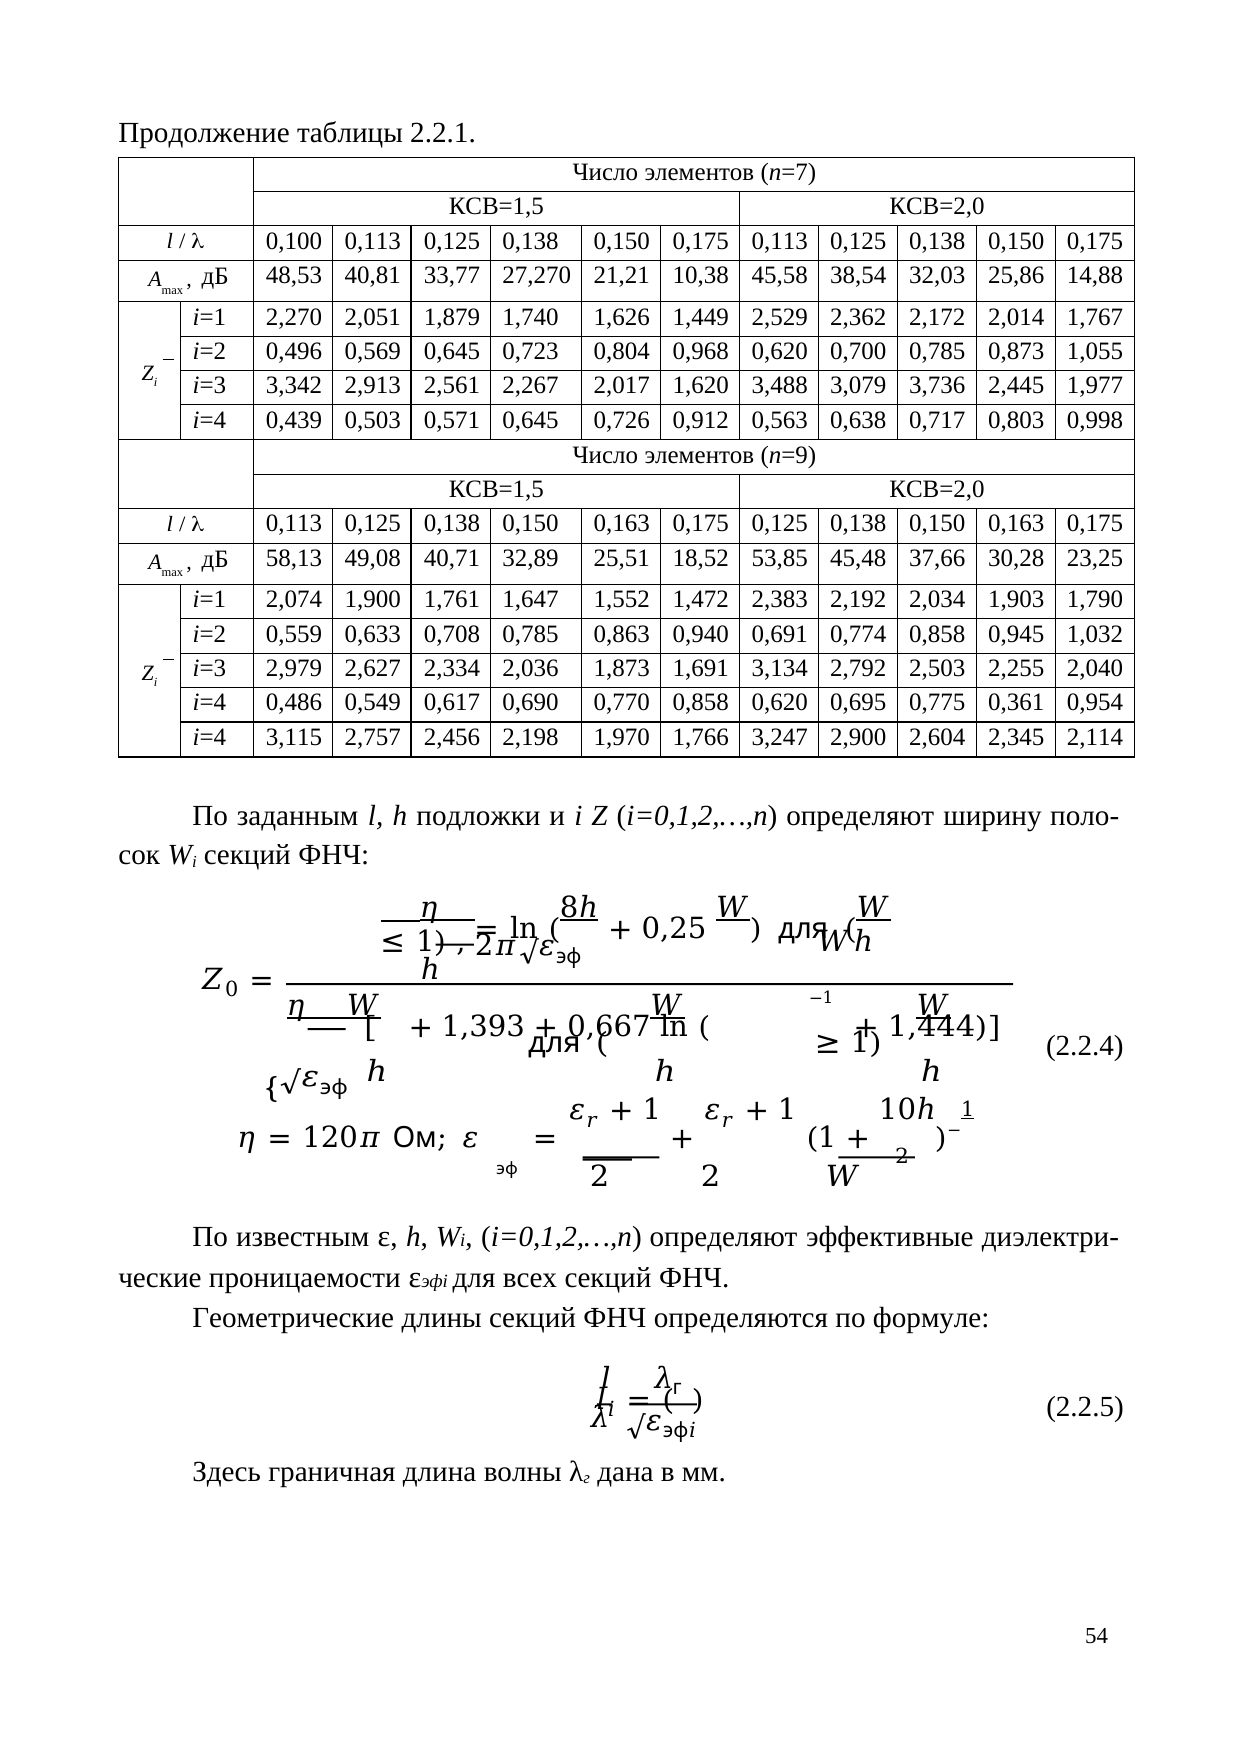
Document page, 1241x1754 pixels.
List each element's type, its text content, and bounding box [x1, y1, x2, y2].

table_header 𝜂 = ln (8ℎ + 0,25 𝑊) для (𝑊 ≤ 1) , 2𝜋√𝜀эф 𝑊 ℎ ℎ 𝑍0 = 𝜂 𝑊 𝑊 −1 𝑊 [ + 1,393 + 0,667 ln ( + 1,444)] для ( ≥ 1) {√𝜀эф ℎ ℎ ℎ 𝜂 = 120𝜋 Ом; 𝜀 = 𝜀𝑟 + 1 + 𝜀𝑟 + 1 (1 + 10ℎ)−1 2 эф 2 2 𝑊 [178, 906, 1029, 1192]
table_cell 1,552 [582, 585, 660, 618]
table_cell 2,034 [898, 585, 976, 618]
table_cell 0,858 [898, 619, 976, 653]
table_cell 1,032 [1056, 619, 1134, 653]
table_cell 0,620 [740, 337, 818, 370]
table_cell 1,873 [582, 654, 660, 687]
table_cell Amax , дБ [119, 544, 253, 584]
table_cell 2,529 [740, 302, 818, 336]
table_cell 0,125 [740, 509, 818, 542]
table_cell 0,113 [740, 226, 818, 260]
table_cell 3,115 [254, 723, 332, 756]
table_cell 0,945 [977, 619, 1055, 653]
table_cell 0,569 [333, 337, 410, 370]
table_cell 18,52 [661, 544, 739, 584]
table_cell 0,559 [254, 619, 332, 653]
table_cell 45,48 [819, 544, 897, 584]
table_cell 45,58 [740, 261, 818, 301]
text По известным ε, h, Wi, (i=0,1,2,…,n) определяют эффективные диэлектри- ческие проницаемости εэфi для всех секций ФНЧ. [118, 1218, 1155, 1293]
table_cell 0,700 [819, 337, 897, 370]
table_cell 0,439 [254, 405, 332, 439]
table_cell 0,633 [333, 619, 410, 653]
table_cell 0,940 [661, 619, 739, 653]
table_cell 3,134 [740, 654, 818, 687]
table_cell 0,803 [977, 405, 1055, 439]
table_cell 0,723 [491, 337, 581, 370]
table_cell 32,03 [898, 261, 976, 301]
table_cell 0,113 [254, 509, 332, 542]
table_cell 2,334 [412, 654, 490, 687]
table_cell 0,125 [412, 226, 490, 260]
table_cell 0,691 [740, 619, 818, 653]
table_header 𝑙 𝜆г 𝑙𝑖 = ( ) 𝜆 √𝜀эф𝑖 [508, 1368, 871, 1445]
table_cell 2,040 [1056, 654, 1134, 687]
table_cell 2,627 [333, 654, 410, 687]
table_cell 0,645 [491, 405, 581, 439]
table_cell 0,138 [819, 509, 897, 542]
table_cell i=3 [181, 654, 253, 687]
table_cell 1,903 [977, 585, 1055, 618]
table_cell 2,114 [1056, 723, 1134, 756]
table_cell 0,717 [898, 405, 976, 439]
table_cell 58,13 [254, 544, 332, 584]
table_cell 0,617 [412, 688, 490, 721]
table_cell 1,977 [1056, 371, 1134, 404]
table_cell КСВ=2,0 [740, 192, 1134, 225]
table_cell 38,54 [819, 261, 897, 301]
table_cell 0,175 [661, 509, 739, 542]
table_cell 10,38 [661, 261, 739, 301]
table_cell 0,785 [491, 619, 581, 653]
table_cell 0,150 [582, 226, 660, 260]
table_cell 0,138 [491, 226, 581, 260]
table_cell 1,761 [412, 585, 490, 618]
table_cell i=4 [181, 688, 253, 721]
table_cell 0,571 [412, 405, 490, 439]
table_cell 2,074 [254, 585, 332, 618]
table_header [119, 158, 253, 225]
table_cell 3,247 [740, 723, 818, 756]
table_cell 25,86 [977, 261, 1055, 301]
table_cell 0,858 [661, 688, 739, 721]
table_cell 0,125 [819, 226, 897, 260]
table_cell i=2 [181, 619, 253, 653]
table_cell 0,549 [333, 688, 410, 721]
table_cell 0,138 [898, 226, 976, 260]
table_cell 0,873 [977, 337, 1055, 370]
table_cell 0,645 [412, 337, 490, 370]
table_cell 1,620 [661, 371, 739, 404]
table_cell 1,691 [661, 654, 739, 687]
table_cell 33,77 [412, 261, 490, 301]
table_cell 0,785 [898, 337, 976, 370]
table_cell Число элементов (n=9) [254, 440, 1134, 474]
table_cell 0,954 [1056, 688, 1134, 721]
table_cell 0,150 [491, 509, 581, 542]
table_cell 0,690 [491, 688, 581, 721]
table_cell 21,21 [582, 261, 660, 301]
table_cell 2,362 [819, 302, 897, 336]
text Геометрические длины секций ФНЧ определяются по формуле: [192, 1301, 1155, 1334]
table_cell 2,036 [491, 654, 581, 687]
table_cell i=4 [181, 405, 253, 439]
table_cell 3,736 [898, 371, 976, 404]
table_cell 2,198 [491, 723, 581, 756]
table_cell [119, 440, 253, 508]
text Здесь граничная длина волны λг дана в мм. [192, 1454, 1155, 1487]
table_cell 0,138 [412, 509, 490, 542]
table_cell 2,979 [254, 654, 332, 687]
table_cell 0,620 [740, 688, 818, 721]
table_cell i=3 [181, 371, 253, 404]
table_cell 0,175 [661, 226, 739, 260]
table_cell 2,017 [582, 371, 660, 404]
table_cell 14,88 [1056, 261, 1134, 301]
table_cell 0,726 [582, 405, 660, 439]
table_cell 32,89 [491, 544, 581, 584]
table_cell 0,113 [333, 226, 410, 260]
table_cell 1,970 [582, 723, 660, 756]
table_cell 0,775 [898, 688, 976, 721]
table_cell 1,626 [582, 302, 660, 336]
table_cell КСВ=1,5 [254, 192, 739, 225]
table_cell 0,804 [582, 337, 660, 370]
table_cell 27,270 [491, 261, 581, 301]
table_cell 2,192 [819, 585, 897, 618]
table_cell 2,172 [898, 302, 976, 336]
table_cell 25,51 [582, 544, 660, 584]
table_cell 0,163 [582, 509, 660, 542]
table_cell 2,255 [977, 654, 1055, 687]
table_cell 3,488 [740, 371, 818, 404]
table_cell 1,472 [661, 585, 739, 618]
table_cell 1,766 [661, 723, 739, 756]
table_cell 23,25 [1056, 544, 1134, 584]
table_cell 0,638 [819, 405, 897, 439]
table_cell 0,125 [333, 509, 410, 542]
table_cell 0,770 [582, 688, 660, 721]
table_cell 0,361 [977, 688, 1055, 721]
table_cell 0,150 [898, 509, 976, 542]
table_cell 0,100 [254, 226, 332, 260]
table_cell 0,695 [819, 688, 897, 721]
table_cell 2,345 [977, 723, 1055, 756]
table_cell 3,079 [819, 371, 897, 404]
table_cell 37,66 [898, 544, 976, 584]
table_cell i=1 [181, 302, 253, 336]
table_cell 1,790 [1056, 585, 1134, 618]
text По заданным l, h подложки и i Z (i=0,1,2,…,n) определяют ширину поло- сок Wi секций ФНЧ: [118, 798, 1155, 871]
table_cell 2,604 [898, 723, 976, 756]
table_cell 0,496 [254, 337, 332, 370]
table_cell 30,28 [977, 544, 1055, 584]
table_cell 40,81 [333, 261, 410, 301]
table_cell 0,563 [740, 405, 818, 439]
table_cell 2,561 [412, 371, 490, 404]
table_header Число элементов (n=7) [254, 158, 1134, 191]
table_cell 2,014 [977, 302, 1055, 336]
table_cell 0,163 [977, 509, 1055, 542]
table_cell 0,503 [333, 405, 410, 439]
table_cell 2,456 [412, 723, 490, 756]
table_cell 0,998 [1056, 405, 1134, 439]
table_cell 0,175 [1056, 509, 1134, 542]
table_cell 0,968 [661, 337, 739, 370]
table_cell 1,449 [661, 302, 739, 336]
table_cell 2,900 [819, 723, 897, 756]
table_cell 0,912 [661, 405, 739, 439]
table_cell 1,900 [333, 585, 410, 618]
table_cell 2,757 [333, 723, 410, 756]
table_cell i=1 [181, 585, 253, 618]
table_cell l /  [119, 226, 253, 260]
table_cell КСВ=2,0 [740, 475, 1134, 508]
table_cell Zi [119, 302, 180, 439]
table_cell 1,647 [491, 585, 581, 618]
table_cell 0,175 [1056, 226, 1134, 260]
table_cell 1,879 [412, 302, 490, 336]
table_cell 49,08 [333, 544, 410, 584]
table_cell 2,383 [740, 585, 818, 618]
text Продолжение таблицы 2.2.1. [118, 115, 1155, 149]
table_cell i=4 [181, 723, 253, 756]
table_cell 0,863 [582, 619, 660, 653]
table_cell 2,267 [491, 371, 581, 404]
table_cell 0,486 [254, 688, 332, 721]
table_cell l /  [119, 509, 253, 542]
table_cell 2,913 [333, 371, 410, 404]
table_header (2.2.5) [871, 1368, 1145, 1445]
table_cell 53,85 [740, 544, 818, 584]
table_cell i=2 [181, 337, 253, 370]
table_cell 0,708 [412, 619, 490, 653]
table_cell 1,055 [1056, 337, 1134, 370]
table_cell 1,767 [1056, 302, 1134, 336]
table_cell 3,342 [254, 371, 332, 404]
table_cell 40,71 [412, 544, 490, 584]
table_cell Amax , дБ [119, 261, 253, 301]
table_cell 0,774 [819, 619, 897, 653]
table_cell 2,270 [254, 302, 332, 336]
table_header (2.2.4) [1029, 906, 1144, 1192]
table_cell 2,445 [977, 371, 1055, 404]
table_cell 1,740 [491, 302, 581, 336]
table_cell КСВ=1,5 [254, 475, 739, 508]
table_cell 2,792 [819, 654, 897, 687]
table_cell Zi [119, 585, 180, 756]
table_cell 2,051 [333, 302, 410, 336]
table_cell 0,150 [977, 226, 1055, 260]
table_cell 2,503 [898, 654, 976, 687]
table_cell 48,53 [254, 261, 332, 301]
